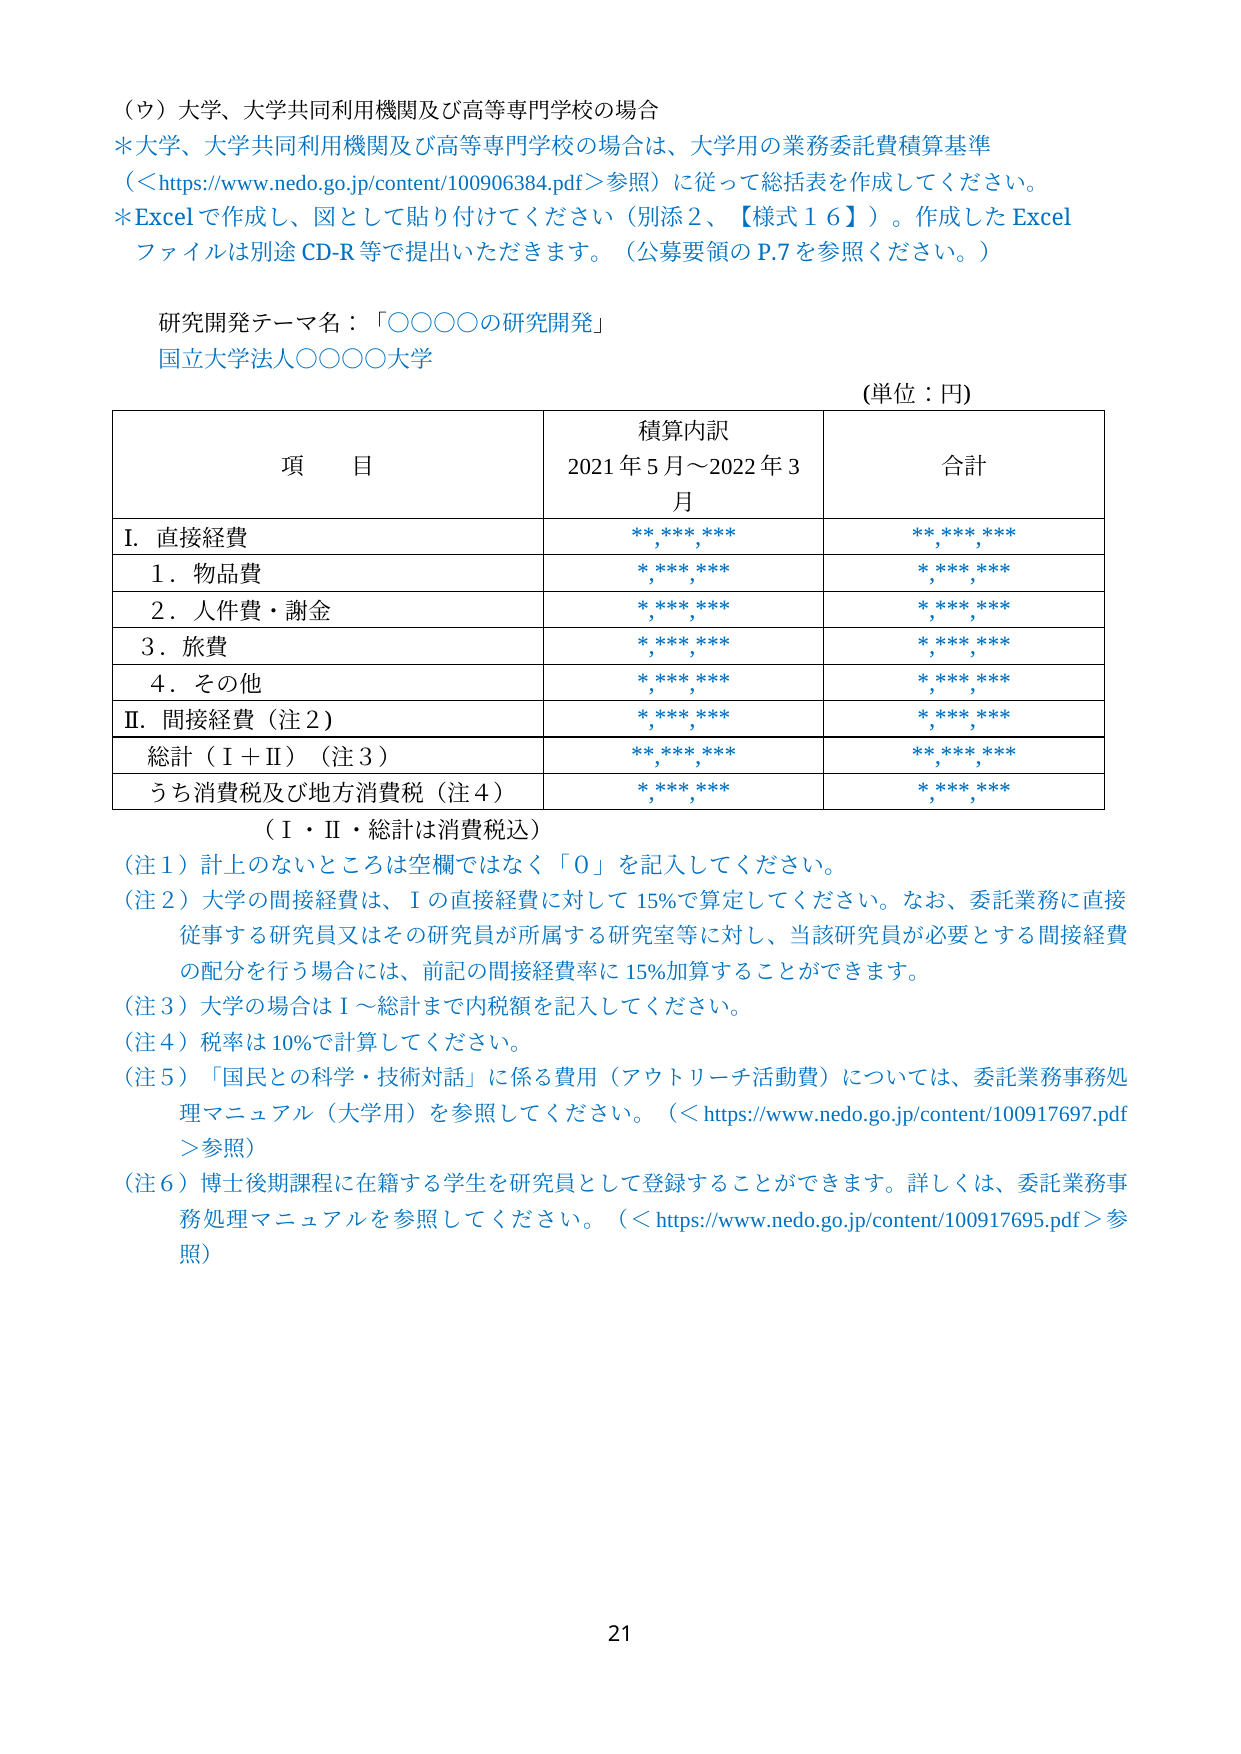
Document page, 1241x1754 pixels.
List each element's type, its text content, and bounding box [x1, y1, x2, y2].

table_cell *,***,*** [544, 592, 823, 627]
text （Ⅰ・Ⅱ・総計は消費税込） [112, 810, 1128, 846]
table_cell **,***,*** [824, 738, 1104, 773]
table_cell *,***,*** [544, 665, 823, 700]
table_cell ４．その他 [113, 665, 543, 700]
text (単位：円) [112, 375, 971, 410]
table_cell 総計（Ⅰ＋Ⅱ）（注３） [113, 738, 543, 773]
table_cell *,***,*** [824, 701, 1104, 736]
text ＊大学、大学共同利用機関及び高等専門学校の場合は、大学用の業務委託費積算基準 [112, 127, 1128, 162]
text （注６）博士後期課程に在籍する学生を研究員として登録することができます。詳しくは、委託業務事務処理マニュアルを参照してください。（＜https://www.nedo.go.jp/content/100917695.pdf＞参照） [112, 1164, 1128, 1271]
text （注２）大学の間接経費は、Ⅰの直接経費に対して15%で算定してください。なお、委託業務に直接従事する研究員又はその研究員が所属する研究室等に対し、当該研究員が必要とする間接経費の配分を行う場合には、前記の間接経費率に15%加算することができます。 [112, 881, 1128, 987]
table_cell **,***,*** [544, 519, 823, 554]
text 国立大学法人○○○○大学 [112, 339, 1128, 375]
text （ウ）大学、大学共同利用機関及び高等専門学校の場合 [112, 92, 1128, 127]
text （注３）大学の場合はＩ～総計まで内税額を記入してください。 [112, 987, 1128, 1023]
table_cell うち消費税及び地方消費税（注４） [113, 774, 543, 809]
table_cell *,***,*** [544, 555, 823, 591]
table_cell *,***,*** [824, 774, 1104, 809]
table_cell *,***,*** [824, 628, 1104, 663]
table_cell ２．人件費・謝金 [113, 592, 543, 627]
table_cell Ⅰ．直接経費 [113, 519, 543, 554]
table_cell *,***,*** [824, 665, 1104, 700]
text （注１）計上のないところは空欄ではなく「０」を記入してください。 [112, 846, 1128, 881]
table_cell *,***,*** [544, 774, 823, 809]
table_cell *,***,*** [544, 628, 823, 663]
table_cell ３．旅費 [113, 628, 543, 663]
table_cell *,***,*** [544, 701, 823, 736]
table_header 積算内訳 2021年5月～2022年3月 [544, 411, 823, 518]
text ＊Excelで作成し、図として貼り付けてください（別添２、【様式１６】）。作成したExcelファイルは別途CD-R等で提出いただきます。（公募要領のP.7を参照ください。） [112, 198, 1105, 269]
text （注４）税率は10%で計算してください。 [112, 1023, 1128, 1058]
table_cell *,***,*** [824, 555, 1104, 591]
text （＜https://www.nedo.go.jp/content/100906384.pdf＞参照）に従って総括表を作成してください。 [112, 162, 1128, 198]
text （注５）「国民との科学・技術対話」に係る費用（アウトリーチ活動費）については、委託業務事務処理マニュアル（大学用）を参照してください。（＜https://www.nedo.go.jp/content/100917697.pdf＞参照） [112, 1058, 1128, 1164]
table_cell Ⅱ．間接経費（注２) [113, 701, 543, 736]
text 研究開発テーマ名：「○○○○の研究開発」 [112, 304, 1128, 339]
table_header 合計 [824, 411, 1104, 518]
table_cell *,***,*** [824, 592, 1104, 627]
table_cell １．物品費 [113, 555, 543, 591]
table_cell **,***,*** [824, 519, 1104, 554]
table_cell **,***,*** [544, 738, 823, 773]
table_header 項 目 [113, 411, 543, 518]
